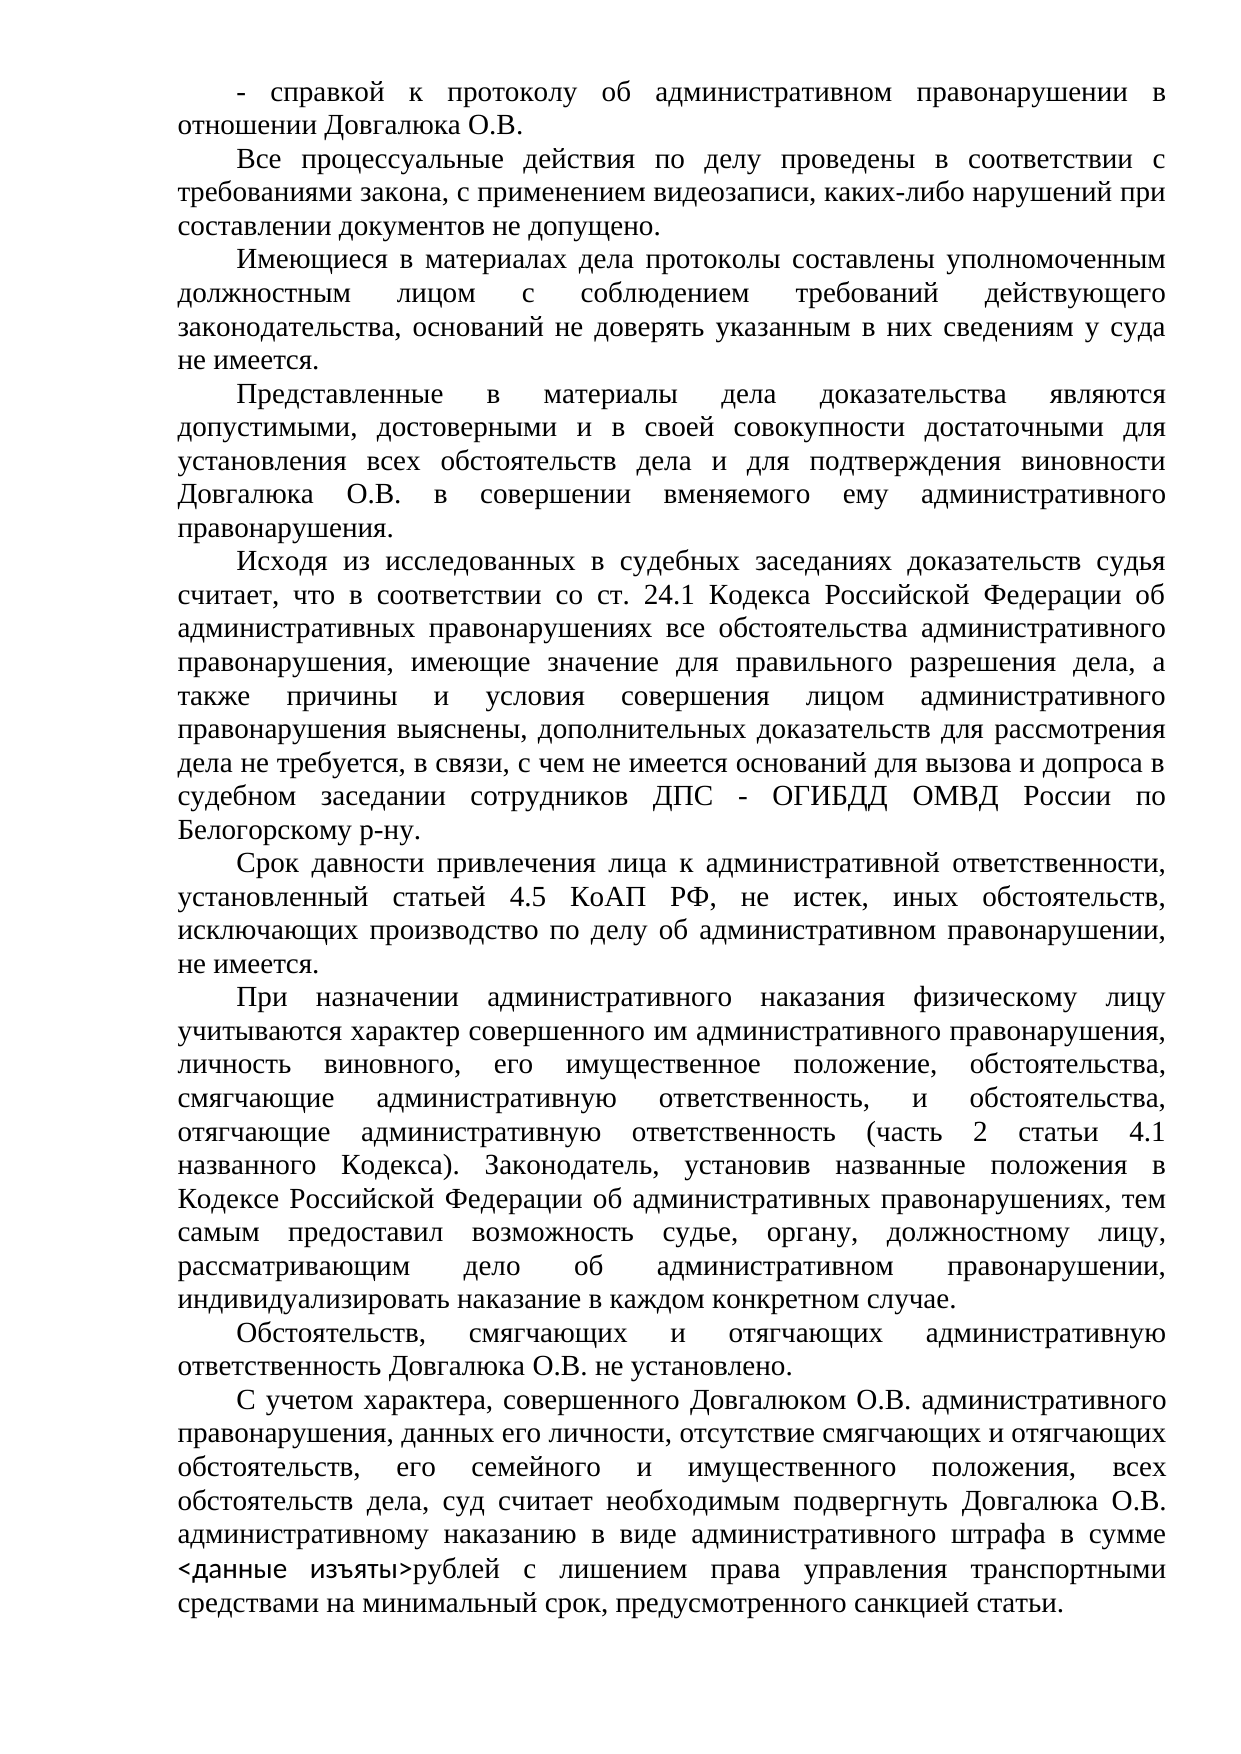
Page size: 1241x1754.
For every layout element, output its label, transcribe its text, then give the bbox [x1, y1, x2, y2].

text Исходя из исследованных в судебных заседаниях доказательств судья считает, что в соответствии со ст. 24.1 Кодекса Российской Федерации об административных правонарушениях все обстоятельства административного правонарушения, имеющие значение для правильного разрешения дела, а также причины и условия совершения лицом административного правонарушения выяснены, дополнительных доказательств для рассмотрения дела не требуется, в связи, с чем не имеется оснований для вызова и допроса в судебном заседании сотрудников ДПС - ОГИБДД ОМВД России по Белогорскому р-ну. [177, 543, 1167, 845]
text Срок давности привлечения лица к административной ответственности, установленный статьей 4.5 КоАП РФ, не истек, иных обстоятельств, исключающих производство по делу об административном правонарушении, не имеется. [177, 845, 1167, 979]
text Все процессуальные действия по делу проведены в соответствии с требованиями закона, с применением видеозаписи, каких-либо нарушений при составлении документов не допущено. [177, 141, 1167, 242]
text Обстоятельств, смягчающих и отягчающих административную ответственность Довгалюка О.В. не установлено. [177, 1315, 1167, 1382]
text С учетом характера, совершенного Довгалюком О.В. административного правонарушения, данных его личности, отсутствие смягчающих и отягчающих обстоятельств, его семейного и имущественного положения, всех обстоятельств дела, суд считает необходимым подвергнуть Довгалюка О.В. административному наказанию в виде административного штрафа в сумме <данные изъяты>рублей с лишением права управления транспортными средствами на минимальный срок, предусмотренного санкцией статьи. [177, 1382, 1167, 1619]
text При назначении административного наказания физическому лицу учитываются характер совершенного им административного правонарушения, личность виновного, его имущественное положение, обстоятельства, смягчающие административную ответственность, и обстоятельства, отягчающие административную ответственность (часть 2 статьи 4.1 названного Кодекса). Законодатель, установив названные положения в Кодексе Российской Федерации об административных правонарушениях, тем самым предоставил возможность судье, органу, должностному лицу, рассматривающим дело об административном правонарушении, индивидуализировать наказание в каждом конкретном случае. [177, 979, 1167, 1315]
text - справкой к протоколу об административном правонарушении в отношении Довгалюка О.В. [177, 74, 1167, 141]
text Представленные в материалы дела доказательства являются допустимыми, достоверными и в своей совокупности достаточными для установления всех обстоятельств дела и для подтверждения виновности Довгалюка О.В. в совершении вменяемого ему административного правонарушения. [177, 376, 1167, 543]
text Имеющиеся в материалах дела протоколы составлены уполномоченным должностным лицом с соблюдением требований действующего законодательства, оснований не доверять указанным в них сведениям у суда не имеется. [177, 242, 1167, 376]
